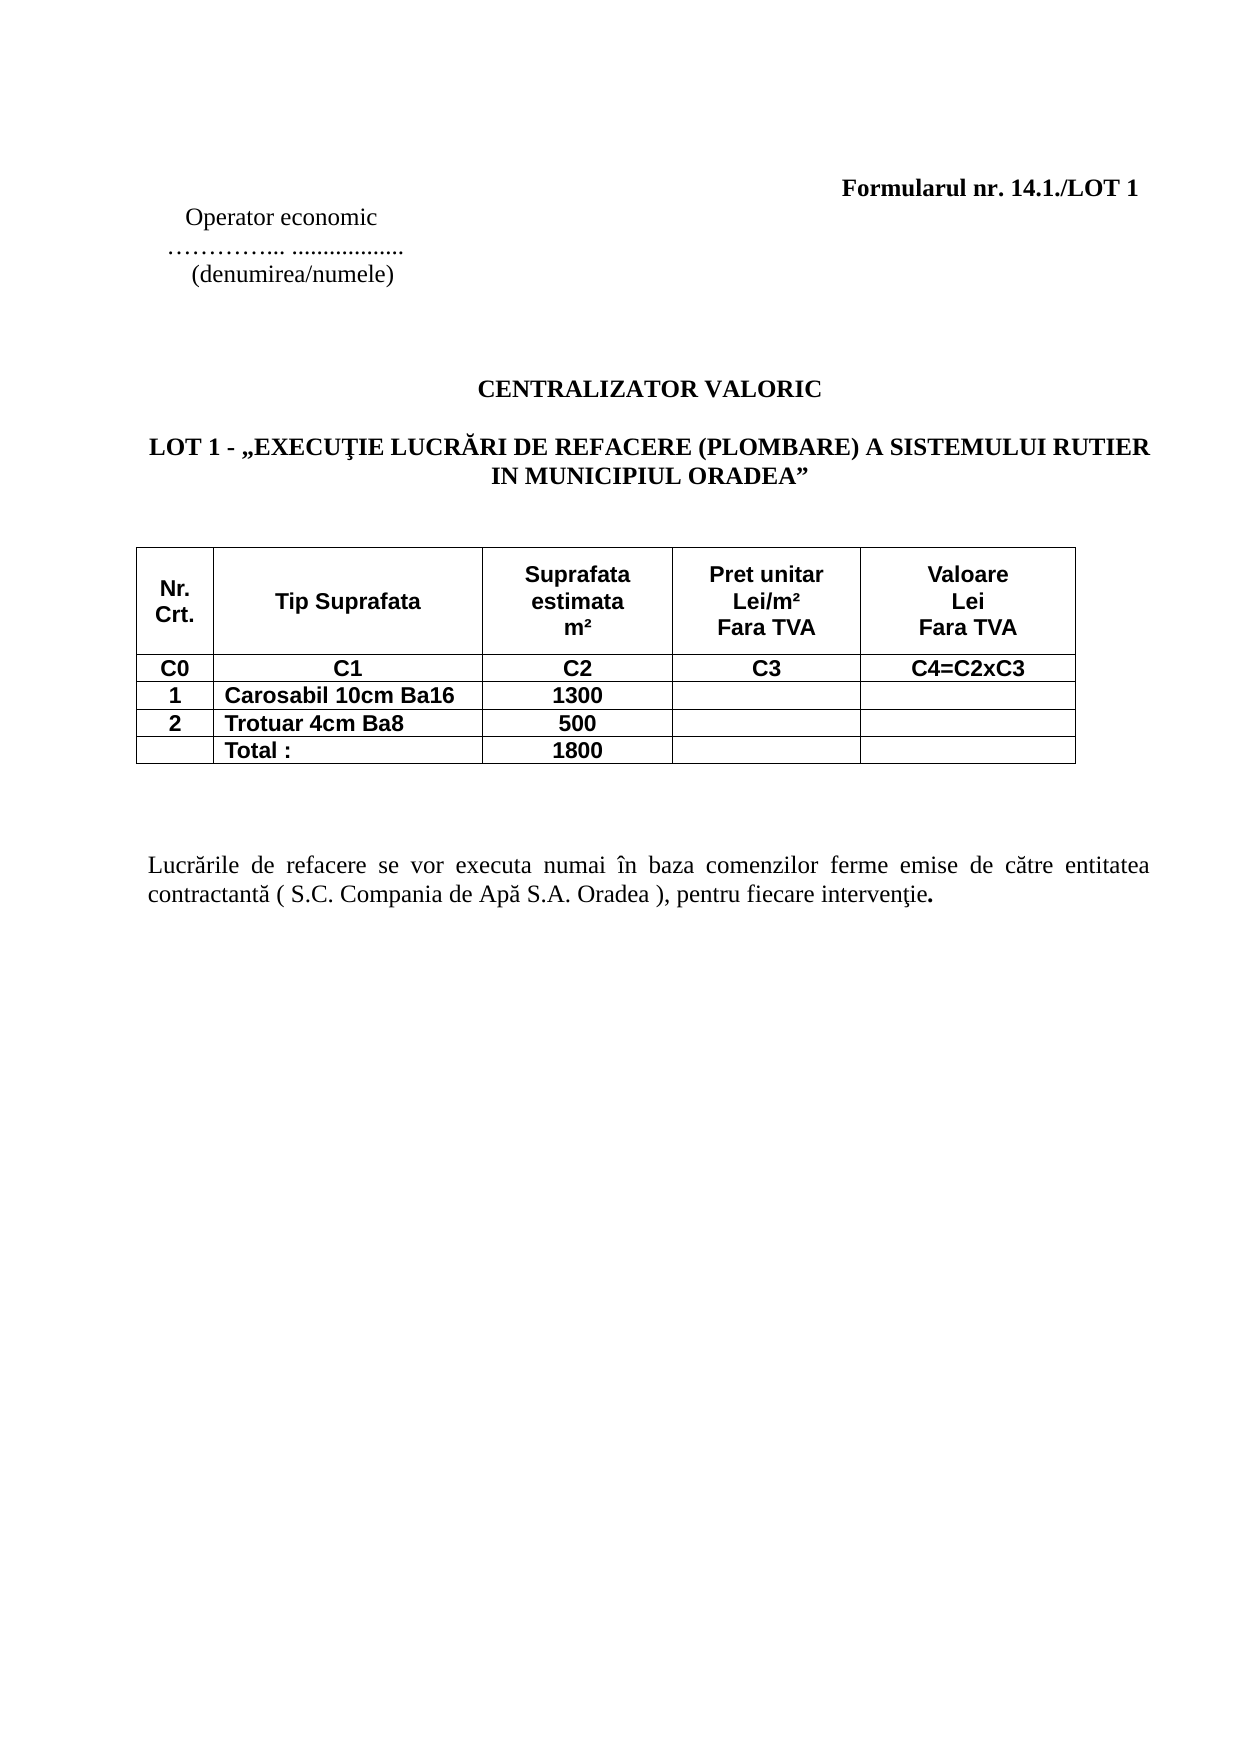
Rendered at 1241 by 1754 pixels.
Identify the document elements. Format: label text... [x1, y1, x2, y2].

table_header Pret unitar Lei/m² Fara TVA [673, 548, 860, 654]
table_cell C1 [214, 655, 482, 681]
table_header Nr. Crt. [137, 548, 213, 654]
table_cell 1 [137, 682, 213, 708]
table_cell Carosabil 10cm Ba16 [214, 682, 482, 708]
table_header Suprafata estimata m² [483, 548, 672, 654]
text LOT 1 - „EXECUŢIE LUCRĂRI DE REFACERE (PLOMBARE) A SISTEMULUI RUTIER IN MUNICIPIUL ORADEA” [148, 432, 1152, 489]
table_cell [673, 710, 860, 736]
table_cell 2 [137, 710, 213, 736]
table_cell [861, 710, 1075, 736]
table_cell [861, 682, 1075, 708]
text (denumirea/numele) [148, 259, 1152, 288]
table_cell Total : [214, 737, 482, 763]
table_cell [673, 737, 860, 763]
text Formularul nr. 14.1./LOT 1 [842, 173, 1152, 202]
table_cell C2 [483, 655, 672, 681]
table_cell C3 [673, 655, 860, 681]
text CENTRALIZATOR VALORIC [148, 374, 1152, 403]
table_cell [673, 682, 860, 708]
table_cell 1800 [483, 737, 672, 763]
table_cell Trotuar 4cm Ba8 [214, 710, 482, 736]
table_header Tip Suprafata [214, 548, 482, 654]
table_cell 500 [483, 710, 672, 736]
text Operator economic [148, 202, 1152, 231]
table_cell [137, 737, 213, 763]
text Lucrările de refacere se vor executa numai în baza comenzilor ferme emise de către entitatea contractantă ( S.C. Compania de Apă S.A. Oradea ), pentru fiecare intervenţie. [148, 851, 1152, 908]
table_cell C4=C2xC3 [861, 655, 1075, 681]
table_cell C0 [137, 655, 213, 681]
table_header Valoare Lei Fara TVA [861, 548, 1075, 654]
table_cell [861, 737, 1075, 763]
table_cell 1300 [483, 682, 672, 708]
text …………... .................. [148, 231, 1152, 259]
